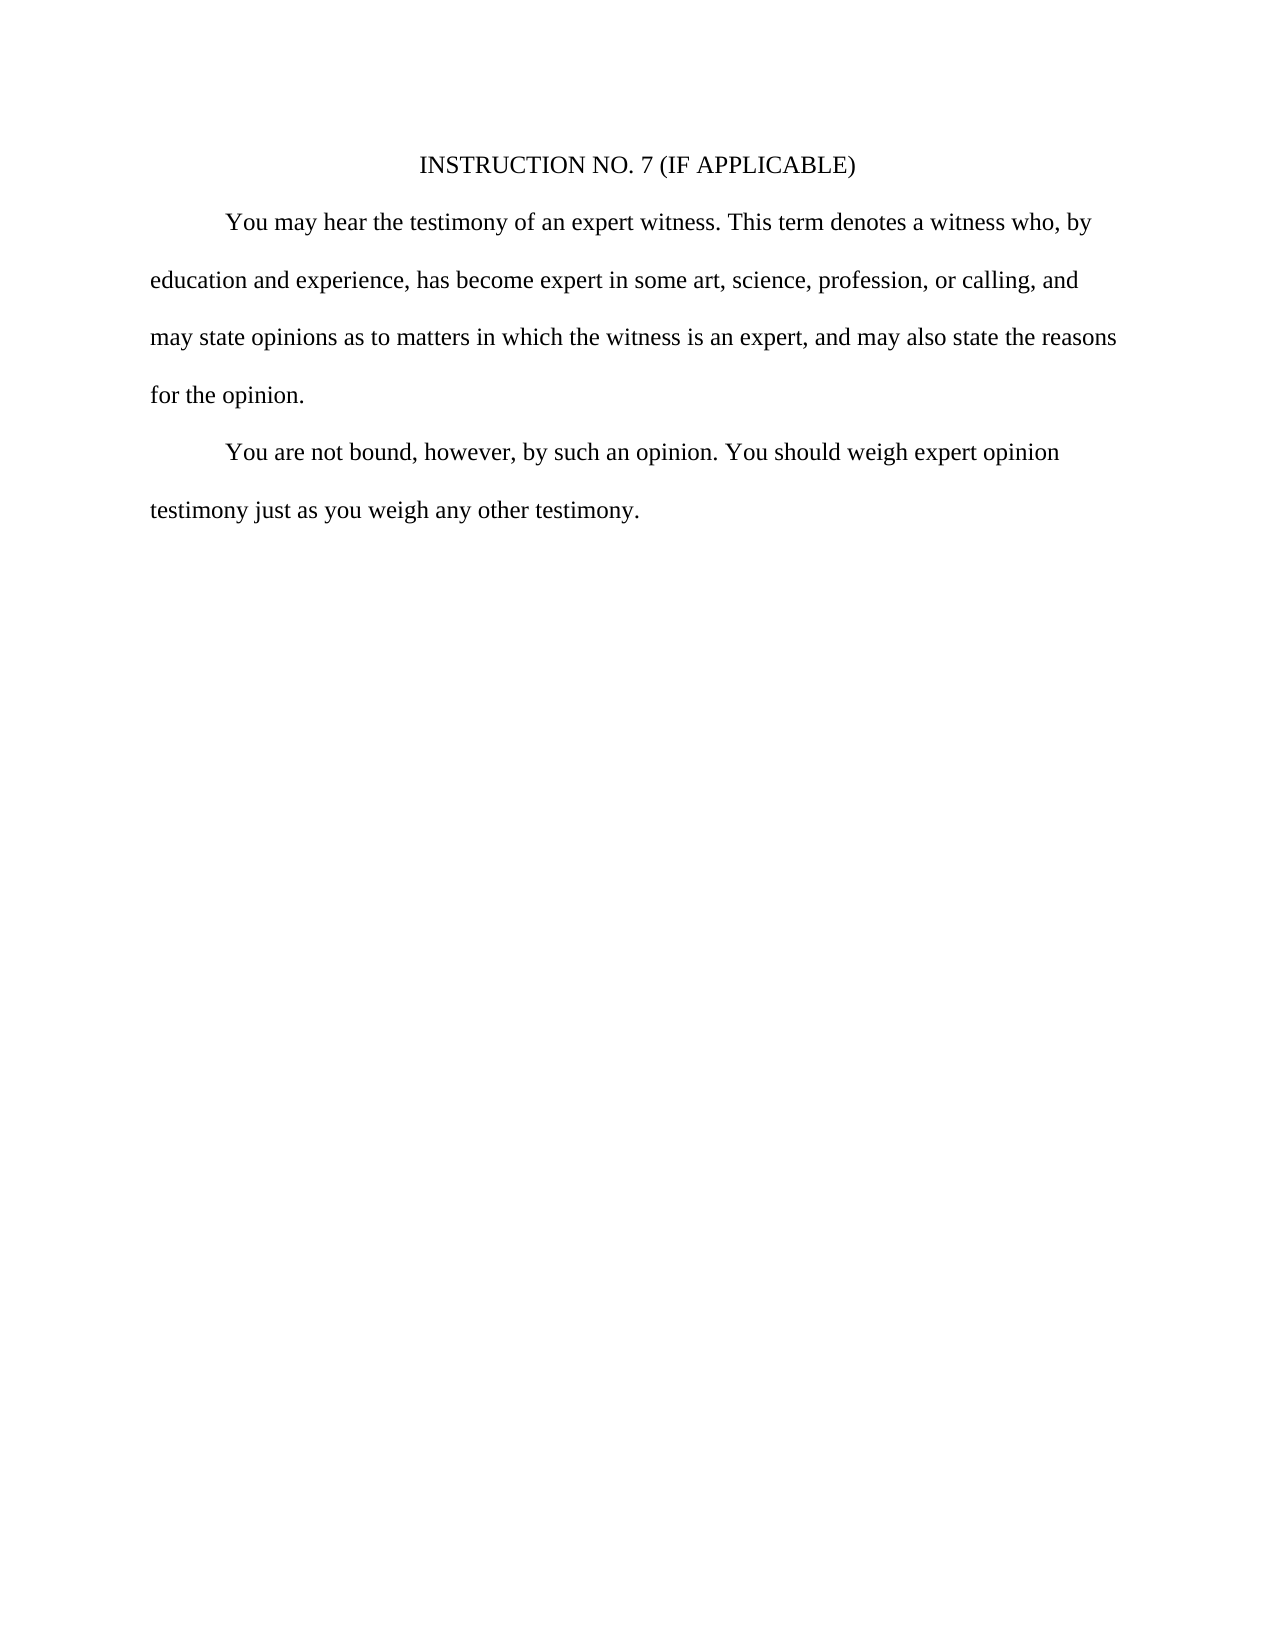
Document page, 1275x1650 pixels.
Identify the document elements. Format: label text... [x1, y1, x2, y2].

text INSTRUCTION NO. (IF APPLICABLE) [150, 150, 1125, 179]
text You may hear the testimony of an expert witness. This term denotes a witness who, by education and experience, has become expert in some art, science, profession, or calling, and may state opinions as to matters in which the witness is an expert, and may also state the reasons for the opinion. [150, 207, 1125, 409]
text You are not bound, however, by such an opinion. You should weigh expert opinion testimony just as you weigh any other testimony. [150, 437, 1125, 524]
